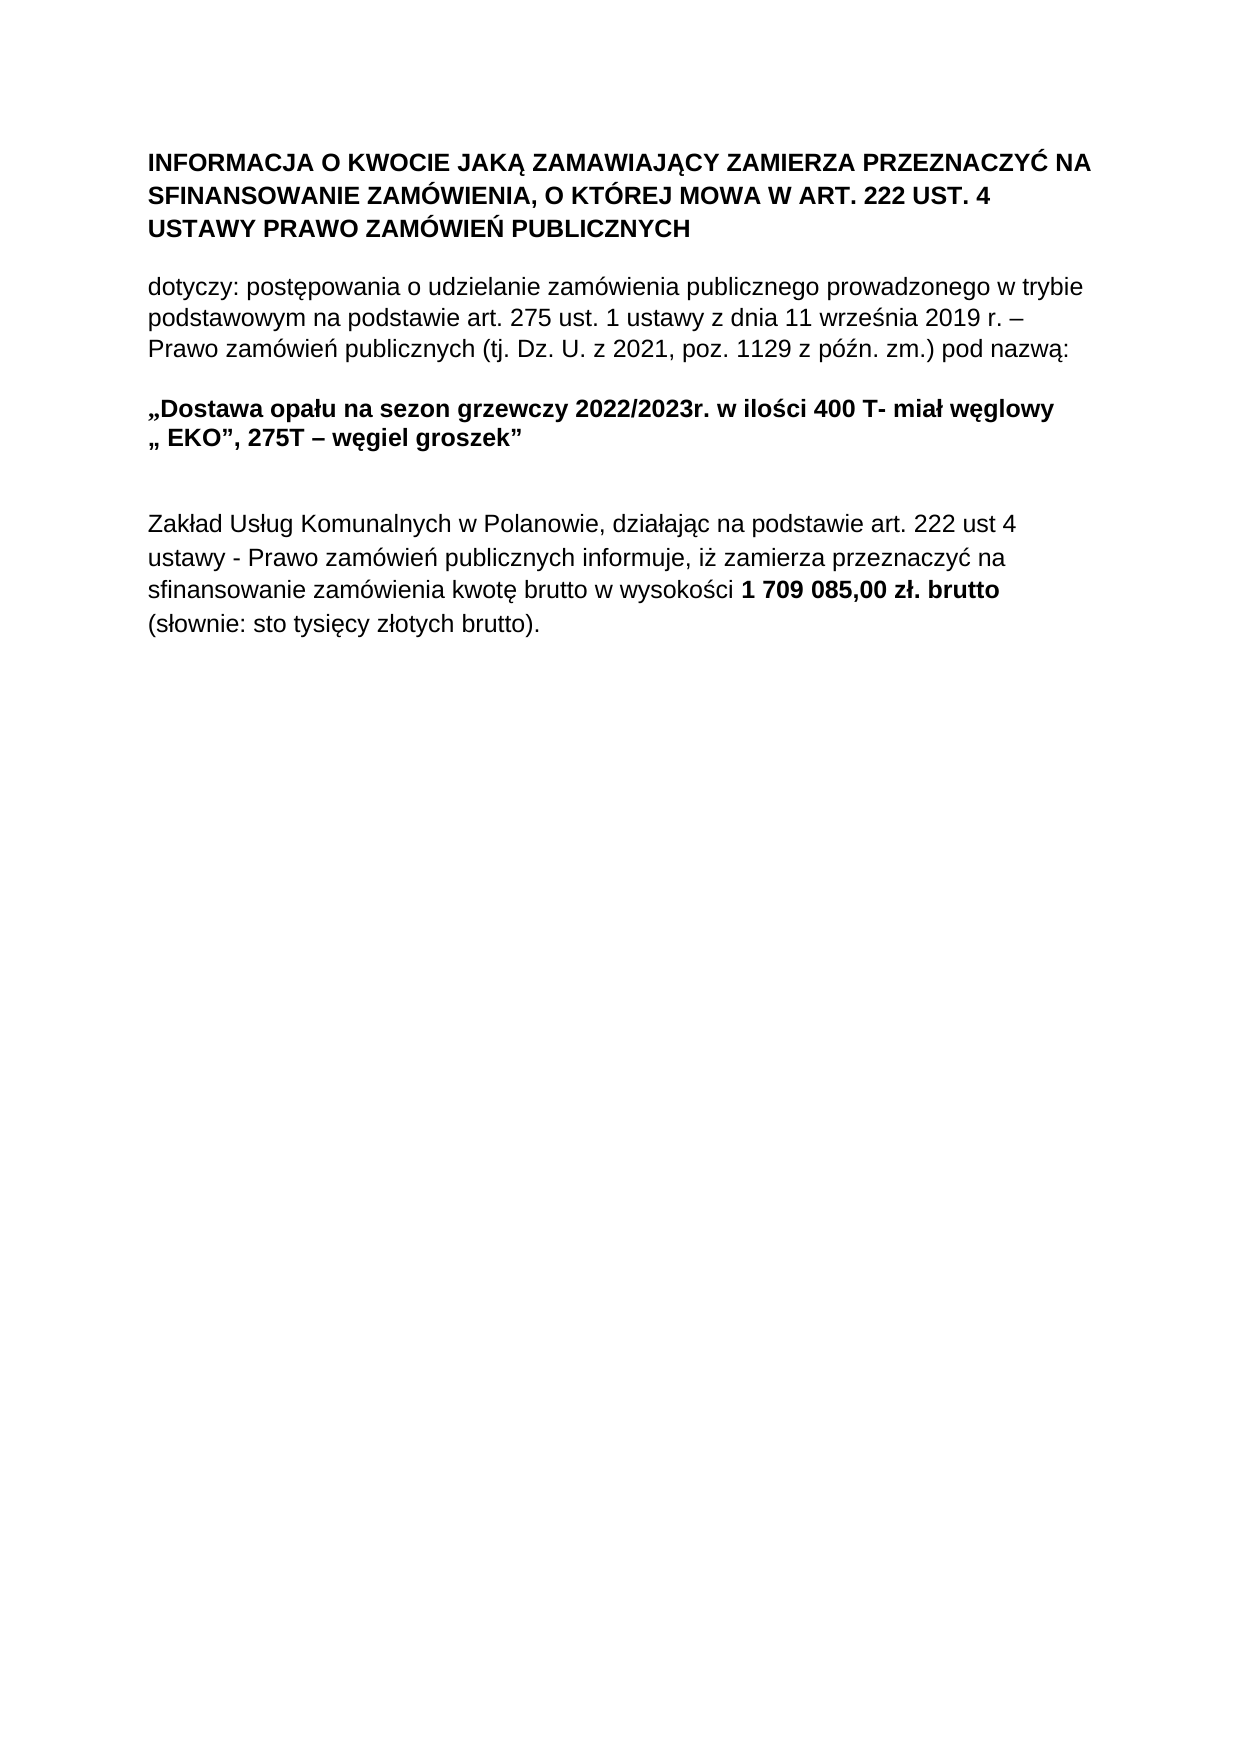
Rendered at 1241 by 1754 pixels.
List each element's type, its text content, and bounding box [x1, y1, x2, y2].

text „Dostawa opału na sezon grzewczy 2022/2023r. w ilości 400 T- miał węglowy „ EKO”, 275T – węgiel groszek” [148, 394, 1093, 452]
text INFORMACJA O KWOCIE JAKĄ ZAMAWIAJĄCY ZAMIERZA PRZEZNACZYĆ NA SFINANSOWANIE ZAMÓWIENIA, O KTÓREJ MOWA W ART. 222 UST. 4 USTAWY PRAWO ZAMÓWIEŃ PUBLICZNYCH [148, 148, 1093, 242]
text Zakład Usług Komunalnych w Polanowie, działając na podstawie art. 222 ust 4 ustawy - Prawo zamówień publicznych informuje, iż zamierza przeznaczyć na sfinansowanie zamówienia kwotę brutto w wysokości 1 709 085,00 zł. brutto (słownie: sto tysięcy złotych brutto). [148, 509, 1093, 637]
text dotyczy: postępowania o udzielanie zamówienia publicznego prowadzonego w trybie podstawowym na podstawie art. 275 ust. 1 ustawy z dnia 11 września 2019 r. – Prawo zamówień publicznych (tj. Dz. U. z 2021, poz. 1129 z późn. zm.) pod nazwą: [148, 272, 1093, 362]
